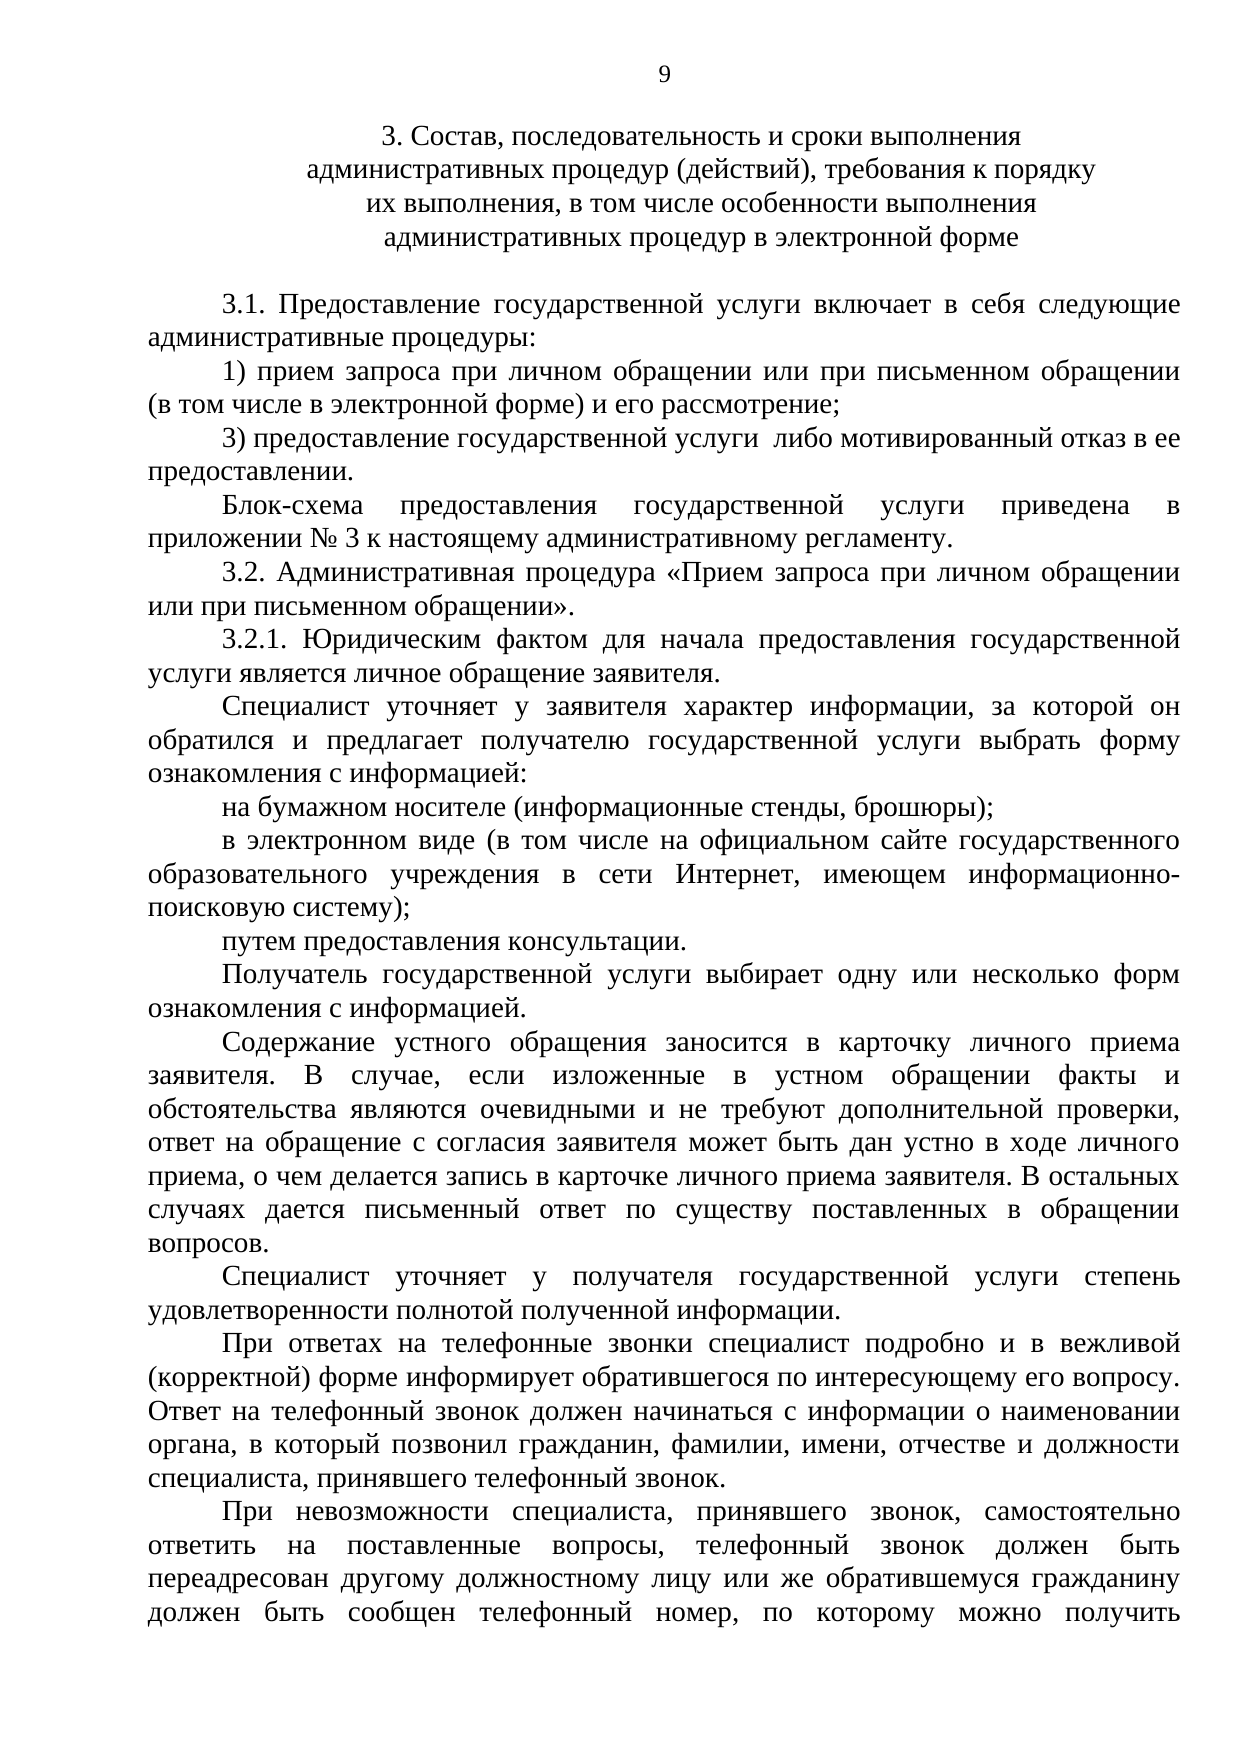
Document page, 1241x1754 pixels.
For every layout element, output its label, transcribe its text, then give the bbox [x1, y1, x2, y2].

text 3.2. Административная процедура «Прием запроса при личном обращении или при письменном обращении». [148, 554, 1181, 621]
text их выполнения, в том числе особенности выполнения [148, 185, 1181, 219]
text 3) предоставление государственной услуги либо мотивированный отказ в ее предоставлении. [148, 420, 1181, 487]
text 3. Состав, последовательность и сроки выполнения [148, 118, 1181, 152]
text на бумажном носителе (информационные стенды, брошюры); [148, 789, 1181, 822]
text в электронном виде (в том числе на официальном сайте государственного образовательного учреждения в сети Интернет, имеющем информационно-поисковую систему); [148, 822, 1181, 923]
text При ответах на телефонные звонки специалист подробно и в вежливой (корректной) форме информирует обратившегося по интересующему его вопросу. Ответ на телефонный звонок должен начинаться с информации о наименовании органа, в который позвонил гражданин, фамилии, имени, отчестве и должности специалиста, принявшего телефонный звонок. [148, 1326, 1181, 1493]
text 1) прием запроса при личном обращении или при письменном обращении (в том числе в электронной форме) и его рассмотрение; [148, 353, 1181, 420]
text административных процедур в электронной форме [148, 219, 1181, 252]
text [148, 1493, 1181, 1627]
text Специалист уточняет у заявителя характер информации, за которой он обратился и предлагает получателю государственной услуги выбрать форму ознакомления с информацией: [148, 688, 1181, 789]
text путем предоставления консультации. [148, 923, 1181, 957]
text Получатель государственной услуги выбирает одну или несколько форм ознакомления с информацией. [148, 957, 1181, 1024]
text 3.1. Предоставление государственной услуги включает в себя следующие административные процедуры: [148, 286, 1181, 353]
text Содержание устного обращения заносится в карточку личного приема заявителя. В случае, если изложенные в устном обращении факты и обстоятельства являются очевидными и не требуют дополнительной проверки, ответ на обращение с согласия заявителя может быть дан устно в ходе личного приема, о чем делается запись в карточке личного приема заявителя. В остальных случаях дается письменный ответ по существу поставленных в обращении вопросов. [148, 1024, 1181, 1258]
text Блок-схема предоставления государственной услуги приведена в приложении № 3 к настоящему административному регламенту. [148, 487, 1181, 554]
text административных процедур (действий), требования к порядку [148, 152, 1181, 185]
text Специалист уточняет у получателя государственной услуги степень удовлетворенности полнотой полученной информации. [148, 1258, 1181, 1326]
text 3.2.1. Юридическим фактом для начала предоставления государственной услуги является личное обращение заявителя. [148, 621, 1181, 688]
